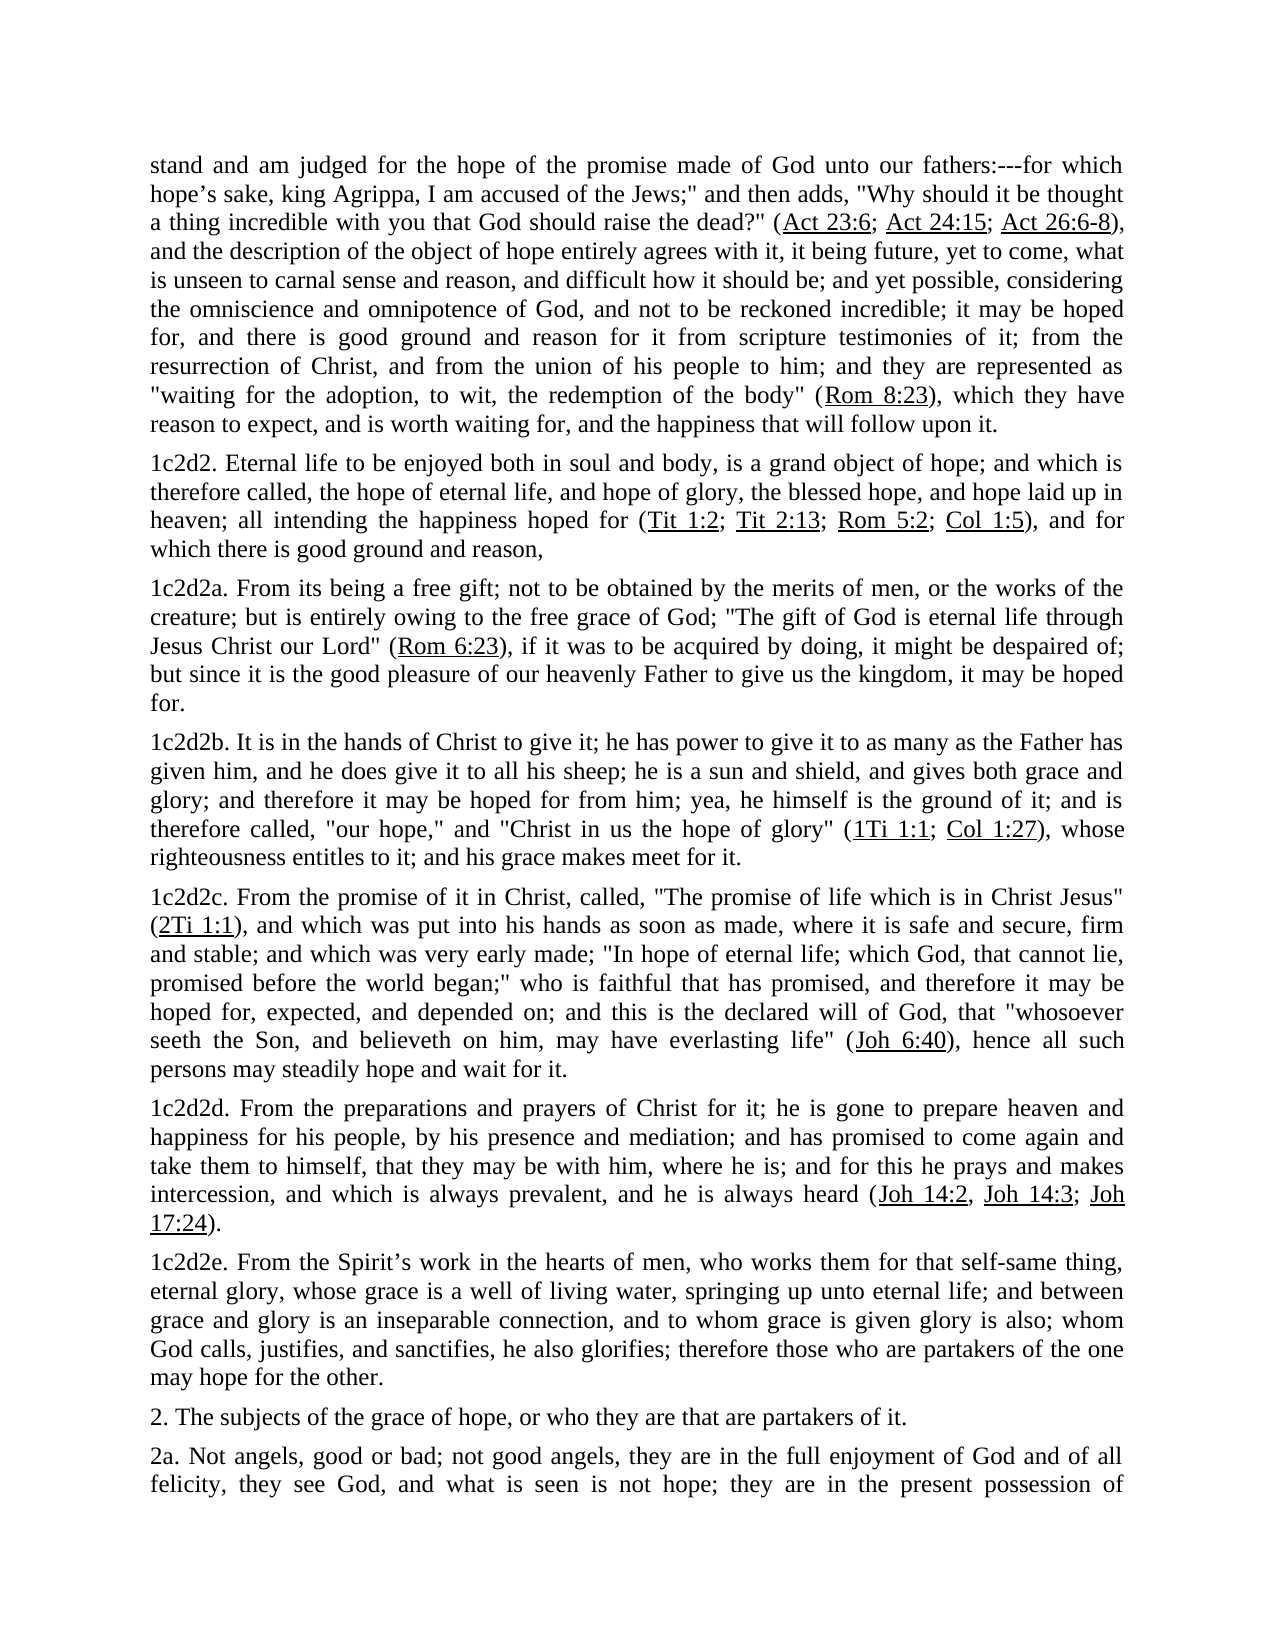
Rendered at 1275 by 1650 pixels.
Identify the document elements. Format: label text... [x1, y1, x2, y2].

text 1c2d2. Eternal life to be enjoyed both in soul and body, is a grand object of hope; and which is therefore called, the hope of eternal life, and hope of glory, the blessed hope, and hope laid up in heaven; all intending the happiness hoped for (Tit 1:2; Tit 2:13; Rom 5:2; Col 1:5), and for which there is good ground and reason, [150, 448, 1125, 563]
text 1c2d2b. It is in the hands of Christ to give it; he has power to give it to as many as the Father has given him, and he does give it to all his sheep; he is a sun and shield, and gives both grace and glory; and therefore it may be hoped for from him; yea, he himself is the ground of it; and is therefore called, "our hope," and "Christ in us the hope of glory" (1Ti 1:1; Col 1:27), whose righteousness entitles to it; and his grace makes meet for it. [150, 727, 1125, 871]
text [150, 150, 1125, 437]
text 1c2d2c. From the promise of it in Christ, called, "The promise of life which is in Christ Jesus" (2Ti 1:1), and which was put into his hands as soon as made, where it is safe and secure, firm and stable; and which was very early made; "In hope of eternal life; which God, that cannot lie, promised before the world began;" who is faithful that has promised, and therefore it may be hoped for, expected, and depended on; and this is the declared will of God, that "whosoever seeth the Son, and believeth on him, may have everlasting life" (Joh 6:40), hence all such persons may steadily hope and wait for it. [150, 882, 1125, 1083]
text 1c2d2d. From the preparations and prayers of Christ for it; he is gone to prepare heaven and happiness for his people, by his presence and mediation; and has promised to come again and take them to himself, that they may be with him, where he is; and for this he prays and makes intercession, and which is always prevalent, and he is always heard (Joh 14:2, Joh 14:3; Joh 17:24). [150, 1093, 1125, 1237]
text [150, 1441, 1125, 1498]
text 1c2d2a. From its being a free gift; not to be obtained by the merits of men, or the works of the creature; but is entirely owing to the free grace of God; "The gift of God is eternal life through Jesus Christ our Lord" (Rom 6:23), if it was to be acquired by doing, it might be despaired of; but since it is the good pleasure of our heavenly Father to give us the kingdom, it may be hoped for. [150, 573, 1125, 717]
text 1c2d2e. From the Spirit’s work in the hearts of men, who works them for that self-same thing, eternal glory, whose grace is a well of living water, springing up unto eternal life; and between grace and glory is an inseparable connection, and to whom grace is given glory is also; whom God calls, justifies, and sanctifies, he also glorifies; therefore those who are partakers of the one may hope for the other. [150, 1247, 1125, 1391]
text 2. The subjects of the grace of hope, or who they are that are partakers of it. [150, 1402, 1125, 1430]
